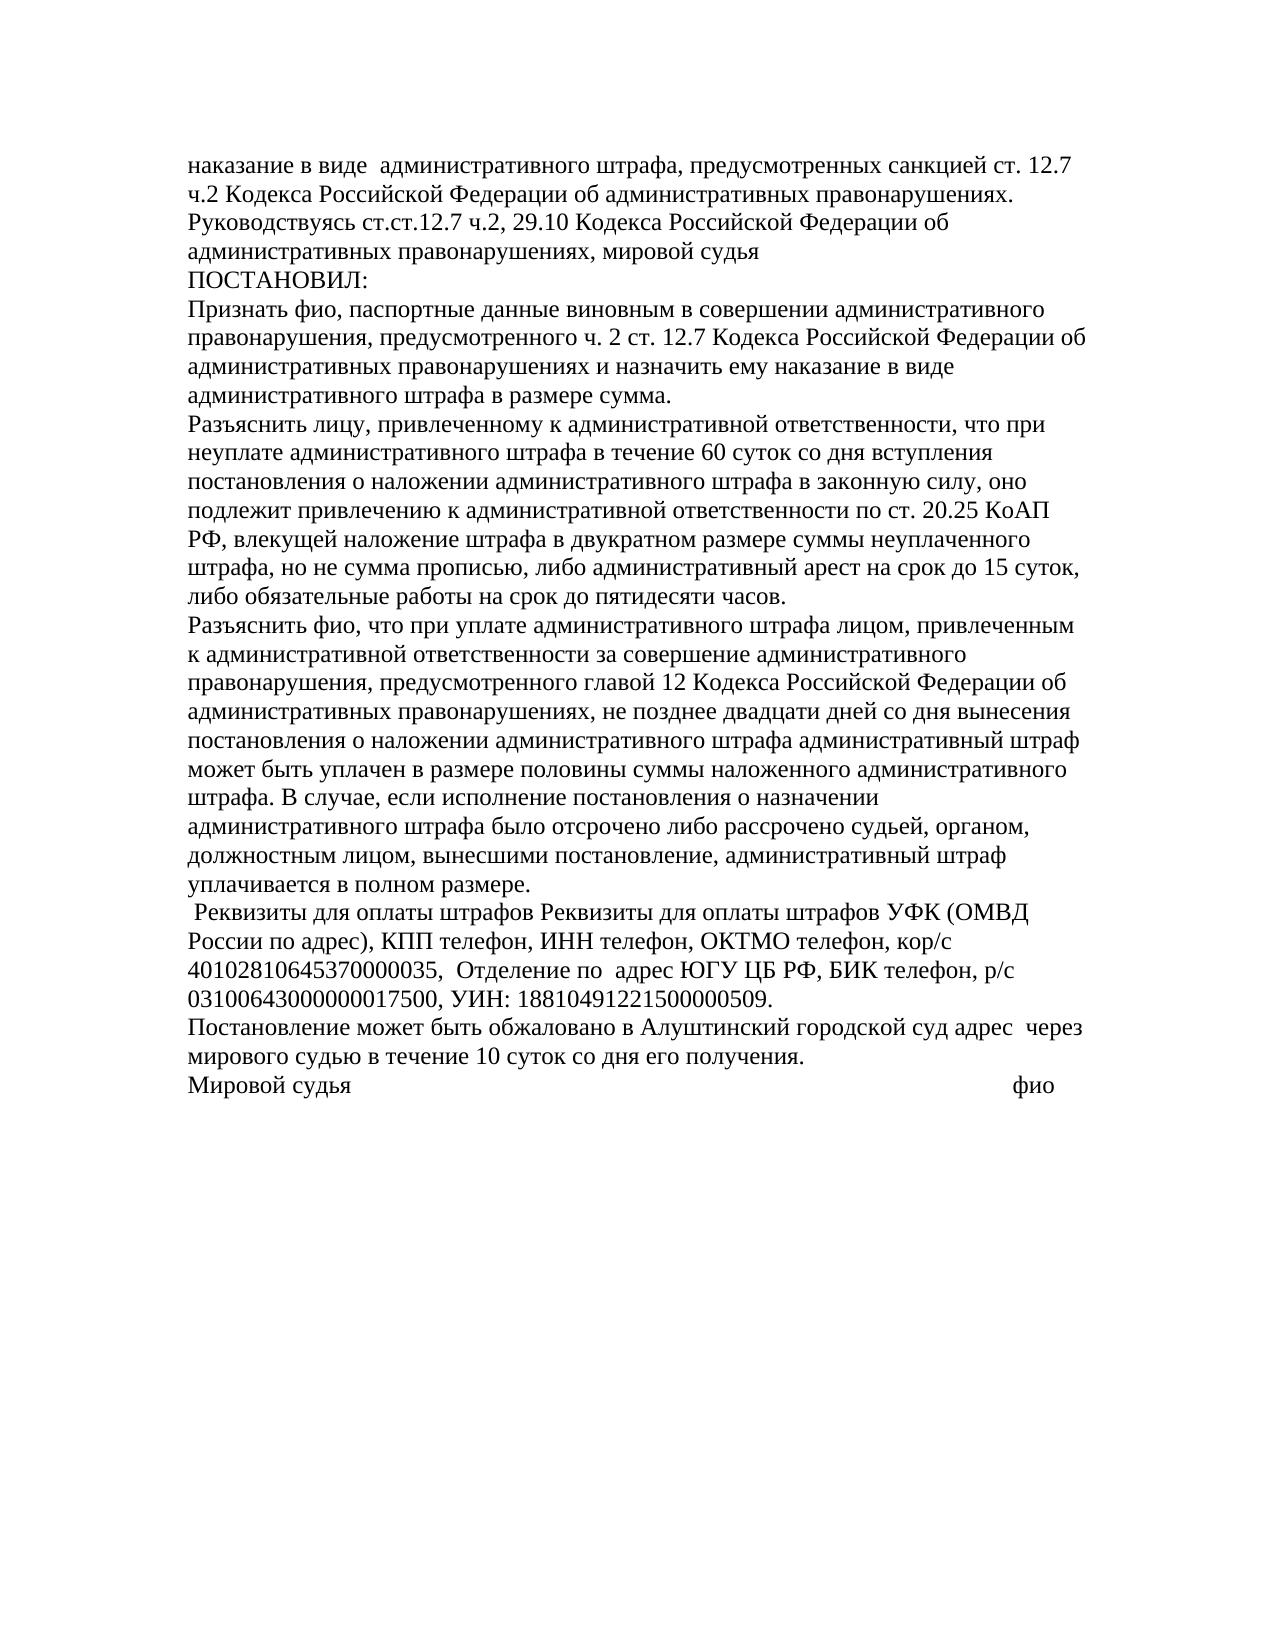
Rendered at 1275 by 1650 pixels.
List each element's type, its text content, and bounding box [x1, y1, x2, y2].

text Руководствуясь ст.ст.12.7 ч.2, 29.10 Кодекса Российской Федерации об административных правонарушениях, мировой судья [187, 207, 1087, 265]
text Разъяснить фио, что при уплате административного штрафа лицом, привлеченным к административной ответственности за совершение административного правонарушения, предусмотренного главой 12 Кодекса Российской Федерации об административных правонарушениях, не позднее двадцати дней со дня вынесения постановления о наложении административного штрафа административный штраф может быть уплачен в размере половины суммы наложенного административного штрафа. В случае, если исполнение постановления о назначении административного штрафа было отсрочено либо рассрочено судьей, органом, должностным лицом, вынесшими постановление, административный штраф уплачивается в полном размере. [187, 610, 1087, 897]
text Разъяснить лицу, привлеченному к административной ответственности, что при неуплате административного штрафа в течение 60 суток со дня вступления постановления о наложении административного штрафа в законную силу, оно подлежит привлечению к административной ответственности по ст. 20.25 КоАП РФ, влекущей наложение штрафа в двукратном размере суммы неуплаченного штрафа, но не сумма прописью, либо административный арест на срок до 15 суток, либо обязательные работы на срок до пятидесяти часов. [187, 409, 1087, 610]
text ПОСТАНОВИЛ: [187, 265, 1087, 294]
text Мировой судья фио [187, 1070, 1087, 1099]
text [187, 150, 1087, 207]
text Реквизиты для оплаты штрафов Реквизиты для оплаты штрафов УФК (ОМВД России по адрес), КПП телефон, ИНН телефон, ОКТМО телефон, кор/с 40102810645370000035, Отделение по адрес ЮГУ ЦБ РФ, БИК телефон, р/с 03100643000000017500, УИН: 18810491221500000509. [187, 897, 1087, 1012]
text Постановление может быть обжаловано в Алуштинский городской суд адрес через мирового судью в течение 10 суток со дня его получения. [187, 1012, 1087, 1070]
text Признать фио, паспортные данные виновным в совершении административного правонарушения, предусмотренного ч. 2 ст. 12.7 Кодекса Российской Федерации об административных правонарушениях и назначить ему наказание в виде административного штрафа в размере сумма. [187, 294, 1087, 409]
